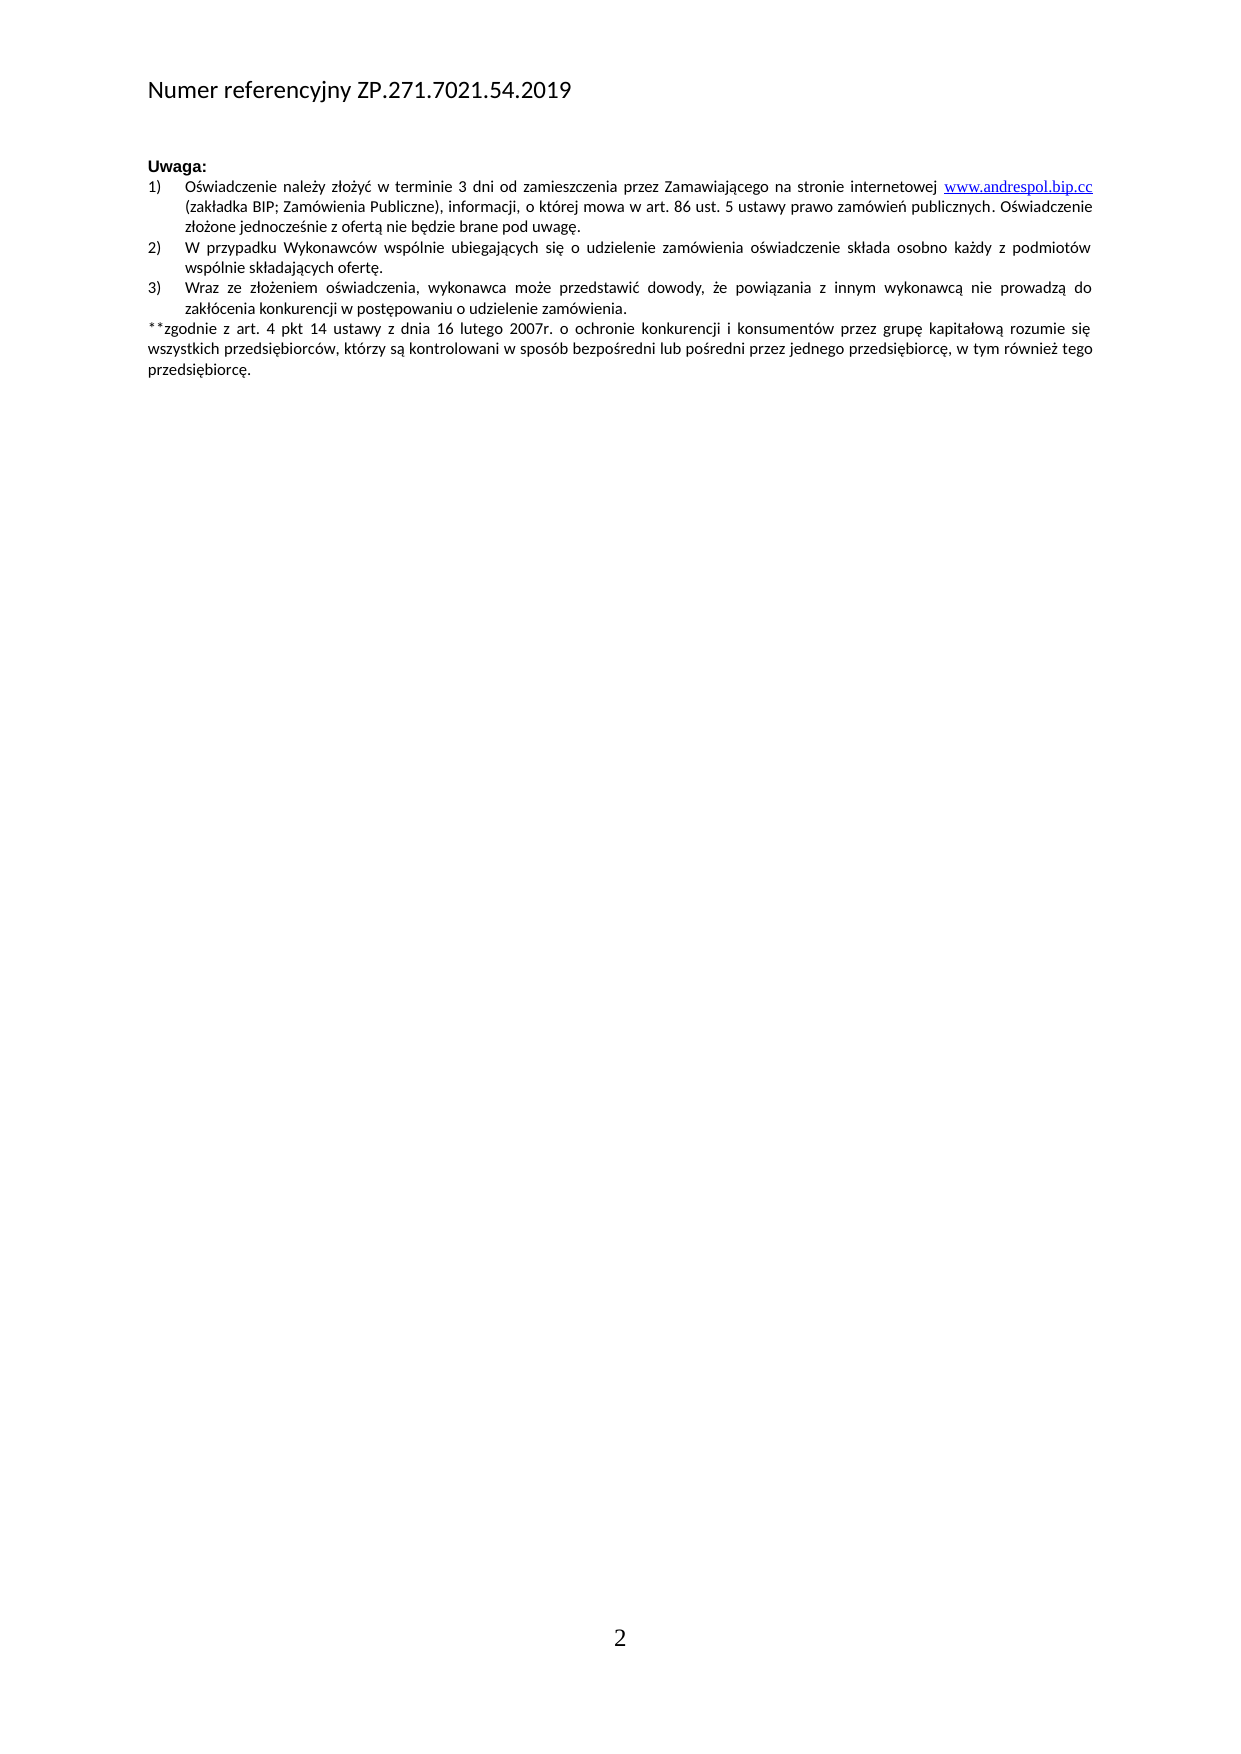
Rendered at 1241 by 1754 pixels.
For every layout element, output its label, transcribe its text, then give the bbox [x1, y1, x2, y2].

text Uwaga: [148, 157, 1093, 176]
list W przypadku Wykonawców wspólnie ubiegających się o udzielenie zamówienia oświadczenie składa osobno każdy z podmiotów wspólnie składających ofertę. [148, 237, 1093, 278]
list Wraz ze złożeniem oświadczenia, wykonawca może przedstawić dowody, że powiązania z innym wykonawcą nie prowadzą do zakłócenia konkurencji w postępowaniu o udzielenie zamówienia. [148, 278, 1093, 318]
text **zgodnie z art. 4 pkt 14 ustawy z dnia 16 lutego 2007r. o ochronie konkurencji i konsumentów przez grupę kapitałową rozumie się wszystkich przedsiębiorców, którzy są kontrolowani w sposób bezpośredni lub pośredni przez jednego przedsiębiorcę, w tym również tego przedsiębiorcę. [148, 318, 1093, 379]
list Oświadczenie należy złożyć w terminie 3 dni od zamieszczenia przez Zamawiającego na stronie internetowej www.andrespol.bip.cc (zakładka BIP; Zamówienia Publiczne), informacji, o której mowa w art. 86 ust. 5 ustawy prawo zamówień publicznych. Oświadczenie złożone jednocześnie z ofertą nie będzie brane pod uwagę. [148, 176, 1093, 237]
